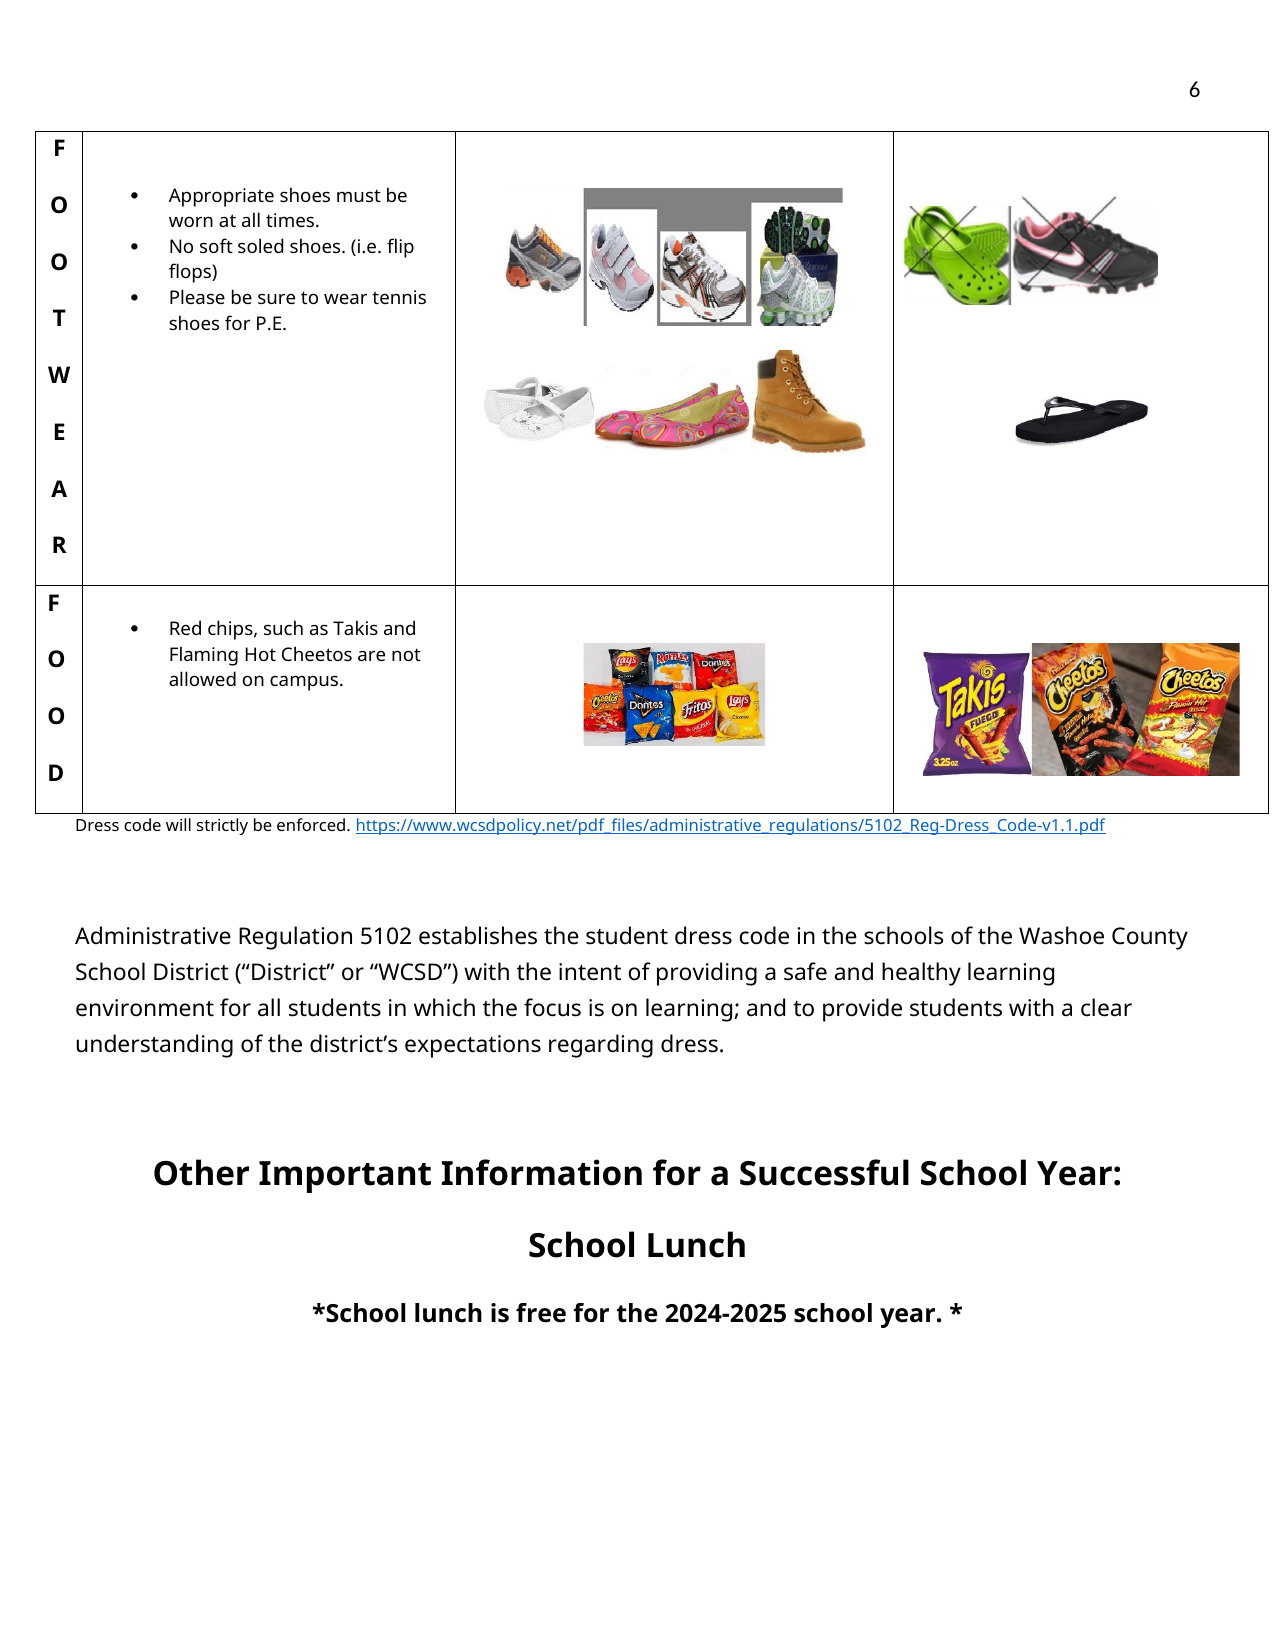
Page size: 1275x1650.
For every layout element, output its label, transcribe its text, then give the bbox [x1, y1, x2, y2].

text School Lunch [75, 1222, 1200, 1268]
text *School lunch is free for the 2024-2025 school year. * [75, 1296, 1200, 1330]
table_cell Appropriate shoes must be worn at all times. No soft soled shoes. (i.e. flip flops) Please be sure to wear tennis shoes for P.E. [83, 132, 455, 585]
picture [904, 188, 1158, 305]
table_cell [456, 132, 893, 585]
picture [505, 188, 843, 326]
picture [1012, 386, 1149, 448]
table_cell [894, 586, 1268, 813]
table_cell [894, 132, 1268, 585]
picture [583, 643, 766, 746]
table_cell [456, 586, 893, 813]
table_cell F O O T W E A R [36, 132, 82, 585]
picture [482, 350, 867, 453]
picture [921, 643, 1240, 776]
text Other Important Information for a Successful School Year: [75, 1149, 1200, 1195]
table_cell Red chips, such as Takis and Flaming Hot Cheetos are not allowed on campus. [83, 586, 455, 813]
table_cell F O O D [36, 586, 82, 813]
text Administrative Regulation 5102 establishes the student dress code in the schools of the Washoe County School District (“District” or “WCSD”) with the intent of providing a safe and healthy learning environment for all students in which the focus is on learning; and to provide students with a clear understanding of the district’s expectations regarding dress. [75, 920, 1200, 1059]
text Dress code will strictly be enforced. https://www.wcsdpolicy.net/pdf_files/administrative_regulations/5102_Reg-Dress_Code-v1.1.pdf [75, 814, 1200, 836]
